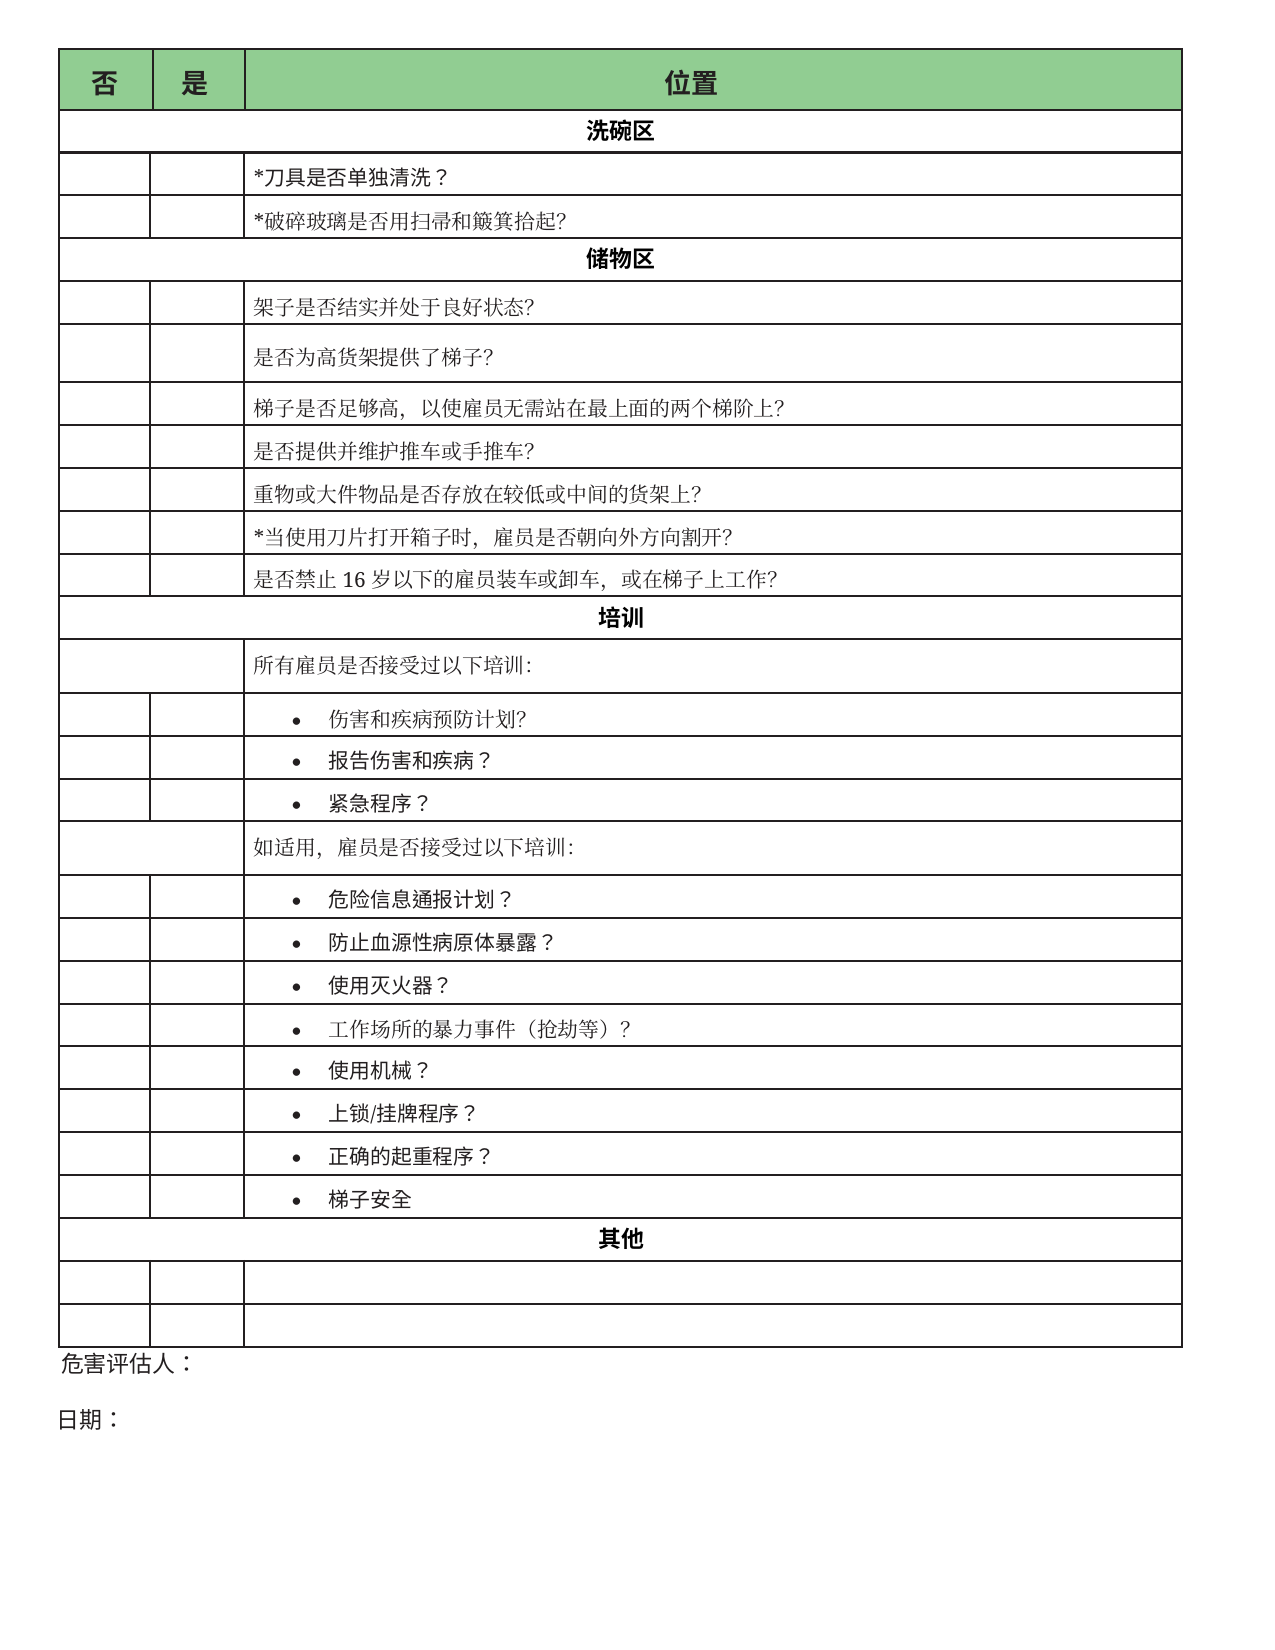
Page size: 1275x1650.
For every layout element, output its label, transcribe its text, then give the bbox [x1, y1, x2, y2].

table_cell [151, 919, 243, 959]
table_cell [151, 1090, 243, 1131]
table_cell 其他 [60, 1219, 1181, 1260]
table_cell [151, 1305, 243, 1346]
table_cell [60, 876, 149, 917]
table_cell 工作场所的暴力事件（抢劫等）？ [245, 1005, 1181, 1045]
table_cell *刀具是否单独清洗？ [245, 154, 1181, 194]
table_cell 紧急程序？ [245, 780, 1181, 820]
table_cell [60, 694, 149, 735]
table_header 位置 [246, 50, 1181, 109]
table_cell [60, 555, 149, 595]
table_cell 正确的起重程序？ [245, 1133, 1181, 1174]
table_cell 报告伤害和疾病？ [245, 737, 1181, 778]
table_cell 架子是否结实并处于良好状态？ [245, 282, 1181, 323]
table_cell [151, 196, 243, 237]
table_cell 伤害和疾病预防计划？ [245, 694, 1181, 735]
table_cell [60, 640, 243, 692]
table_cell [151, 694, 243, 735]
table_cell [151, 1262, 243, 1303]
table_cell [60, 1262, 149, 1303]
table_cell 使用灭火器？ [245, 962, 1181, 1002]
table_cell [60, 383, 149, 424]
table_cell [151, 737, 243, 778]
table_cell [151, 780, 243, 820]
table_cell [60, 512, 149, 552]
table_cell [151, 962, 243, 1002]
table_cell [151, 512, 243, 552]
table_cell [60, 1090, 149, 1131]
table_cell 防止血源性病原体暴露？ [245, 919, 1181, 959]
table_cell [245, 1305, 1181, 1346]
table_cell 储物区 [60, 239, 1181, 280]
table_cell [151, 1047, 243, 1088]
table_cell [151, 325, 243, 381]
table_cell 是否提供并维护推车或手推车？ [245, 426, 1181, 467]
table_cell [60, 154, 149, 194]
table_cell 危险信息通报计划？ [245, 876, 1181, 917]
table_cell *破碎玻璃是否用扫帚和簸箕拾起？ [245, 196, 1181, 237]
table_cell [151, 876, 243, 917]
table_cell [151, 1005, 243, 1045]
table_cell [151, 426, 243, 467]
table_cell [151, 1133, 243, 1174]
table_cell [60, 196, 149, 237]
table_cell [60, 469, 149, 509]
table_cell [60, 1176, 149, 1217]
table_cell [60, 822, 243, 874]
table_cell 洗碗区 [60, 111, 1181, 151]
table_cell [60, 962, 149, 1002]
table_cell *当使用刀片打开箱子时，雇员是否朝向外方向割开？ [245, 512, 1181, 552]
table_cell [151, 469, 243, 509]
table_cell [151, 282, 243, 323]
text 危害评估人： [61, 1348, 1231, 1379]
table_cell 使用机械？ [245, 1047, 1181, 1088]
table_cell 所有雇员是否接受过以下培训： [245, 640, 1181, 692]
table_cell [60, 282, 149, 323]
table_cell 重物或大件物品是否存放在较低或中间的货架上？ [245, 469, 1181, 509]
table_cell [245, 1262, 1181, 1303]
table_cell [60, 1305, 149, 1346]
table_cell [151, 383, 243, 424]
table_cell 是否为高货架提供了梯子？ [245, 325, 1181, 381]
table_cell [60, 919, 149, 959]
table_cell [60, 737, 149, 778]
table_cell [151, 154, 243, 194]
table_cell [151, 1176, 243, 1217]
table_cell 如适用，雇员是否接受过以下培训： [245, 822, 1181, 874]
table_cell [60, 780, 149, 820]
table_cell [60, 325, 149, 381]
table_cell [60, 1047, 149, 1088]
table_cell 梯子安全 [245, 1176, 1181, 1217]
table_cell [60, 1133, 149, 1174]
table_cell [151, 555, 243, 595]
text 日期： [56, 1404, 1231, 1435]
table_header 否 [60, 50, 152, 109]
table_cell 是否禁止 16 岁以下的雇员装车或卸车，或在梯子上工作？ [245, 555, 1181, 595]
table_cell [60, 1005, 149, 1045]
table_cell 培训 [60, 597, 1181, 638]
table_cell 梯子是否足够高，以使雇员无需站在最上面的两个梯阶上？ [245, 383, 1181, 424]
table_cell [60, 426, 149, 467]
table_header 是 [154, 50, 244, 109]
table_cell 上锁/挂牌程序？ [245, 1090, 1181, 1131]
